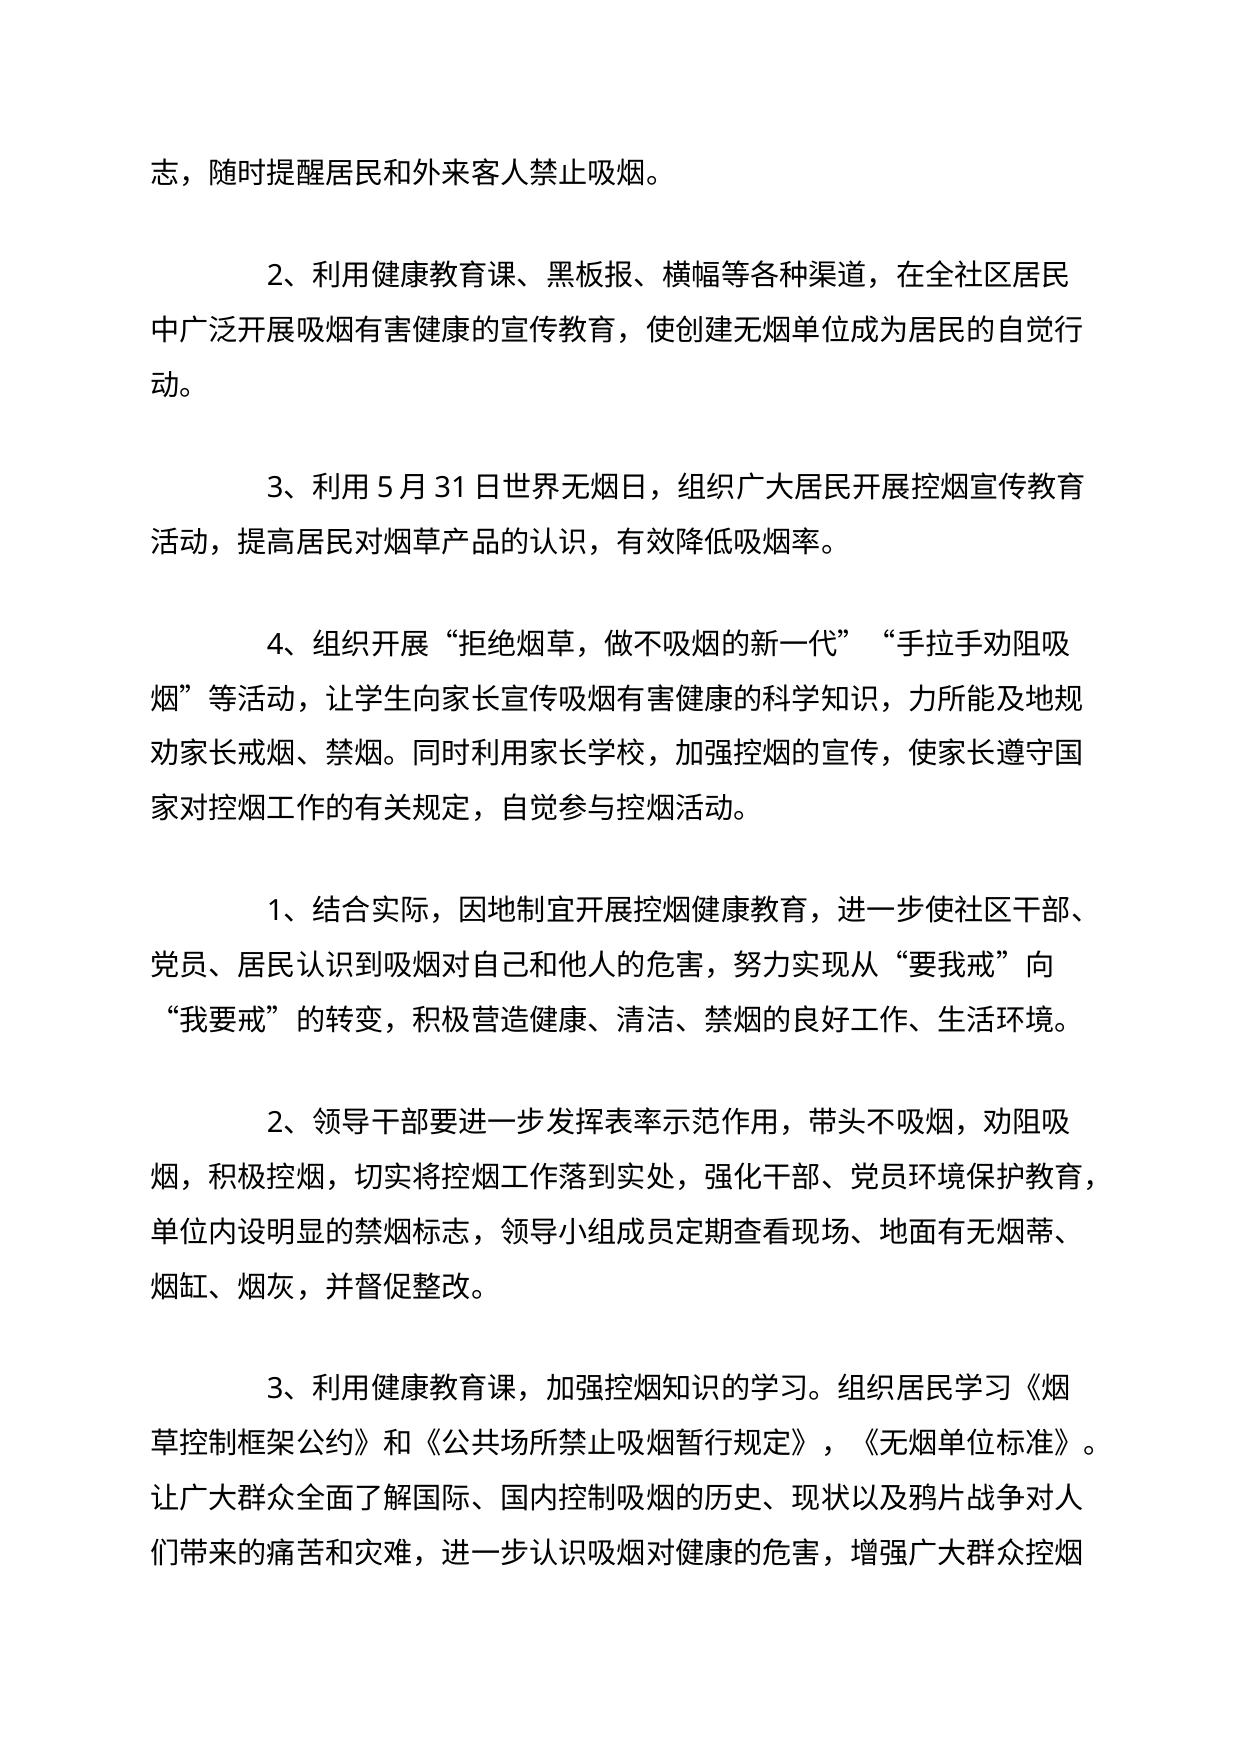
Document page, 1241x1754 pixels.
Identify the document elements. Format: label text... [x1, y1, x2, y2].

text 3、利用5月31日世界无烟日，组织广大居民开展控烟宣传教育活动，提高居民对烟草产品的认识，有效降低吸烟率。 [150, 463, 1090, 561]
text 4、组织开展“拒绝烟草，做不吸烟的新一代”“手拉手劝阻吸烟”等活动，让学生向家长宣传吸烟有害健康的科学知识，力所能及地规劝家长戒烟、禁烟。同时利用家长学校，加强控烟的宣传，使家长遵守国家对控烟工作的有关规定，自觉参与控烟活动。 [150, 620, 1090, 827]
text 2、领导干部要进一步发挥表率示范作用，带头不吸烟，劝阻吸烟，积极控烟，切实将控烟工作落到实处，强化干部、党员环境保护教育，单位内设明显的禁烟标志，领导小组成员定期查看现场、地面有无烟蒂、烟缸、烟灰，并督促整改。 [150, 1098, 1090, 1306]
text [150, 150, 1090, 192]
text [150, 1365, 1090, 1572]
text 2、利用健康教育课、黑板报、横幅等各种渠道，在全社区居民中广泛开展吸烟有害健康的宣传教育，使创建无烟单位成为居民的自觉行动。 [150, 252, 1090, 404]
text 1、结合实际，因地制宜开展控烟健康教育，进一步使社区干部、党员、居民认识到吸烟对自己和他人的危害，努力实现从“要我戒”向“我要戒”的转变，积极营造健康、清洁、禁烟的良好工作、生活环境。 [150, 887, 1090, 1039]
